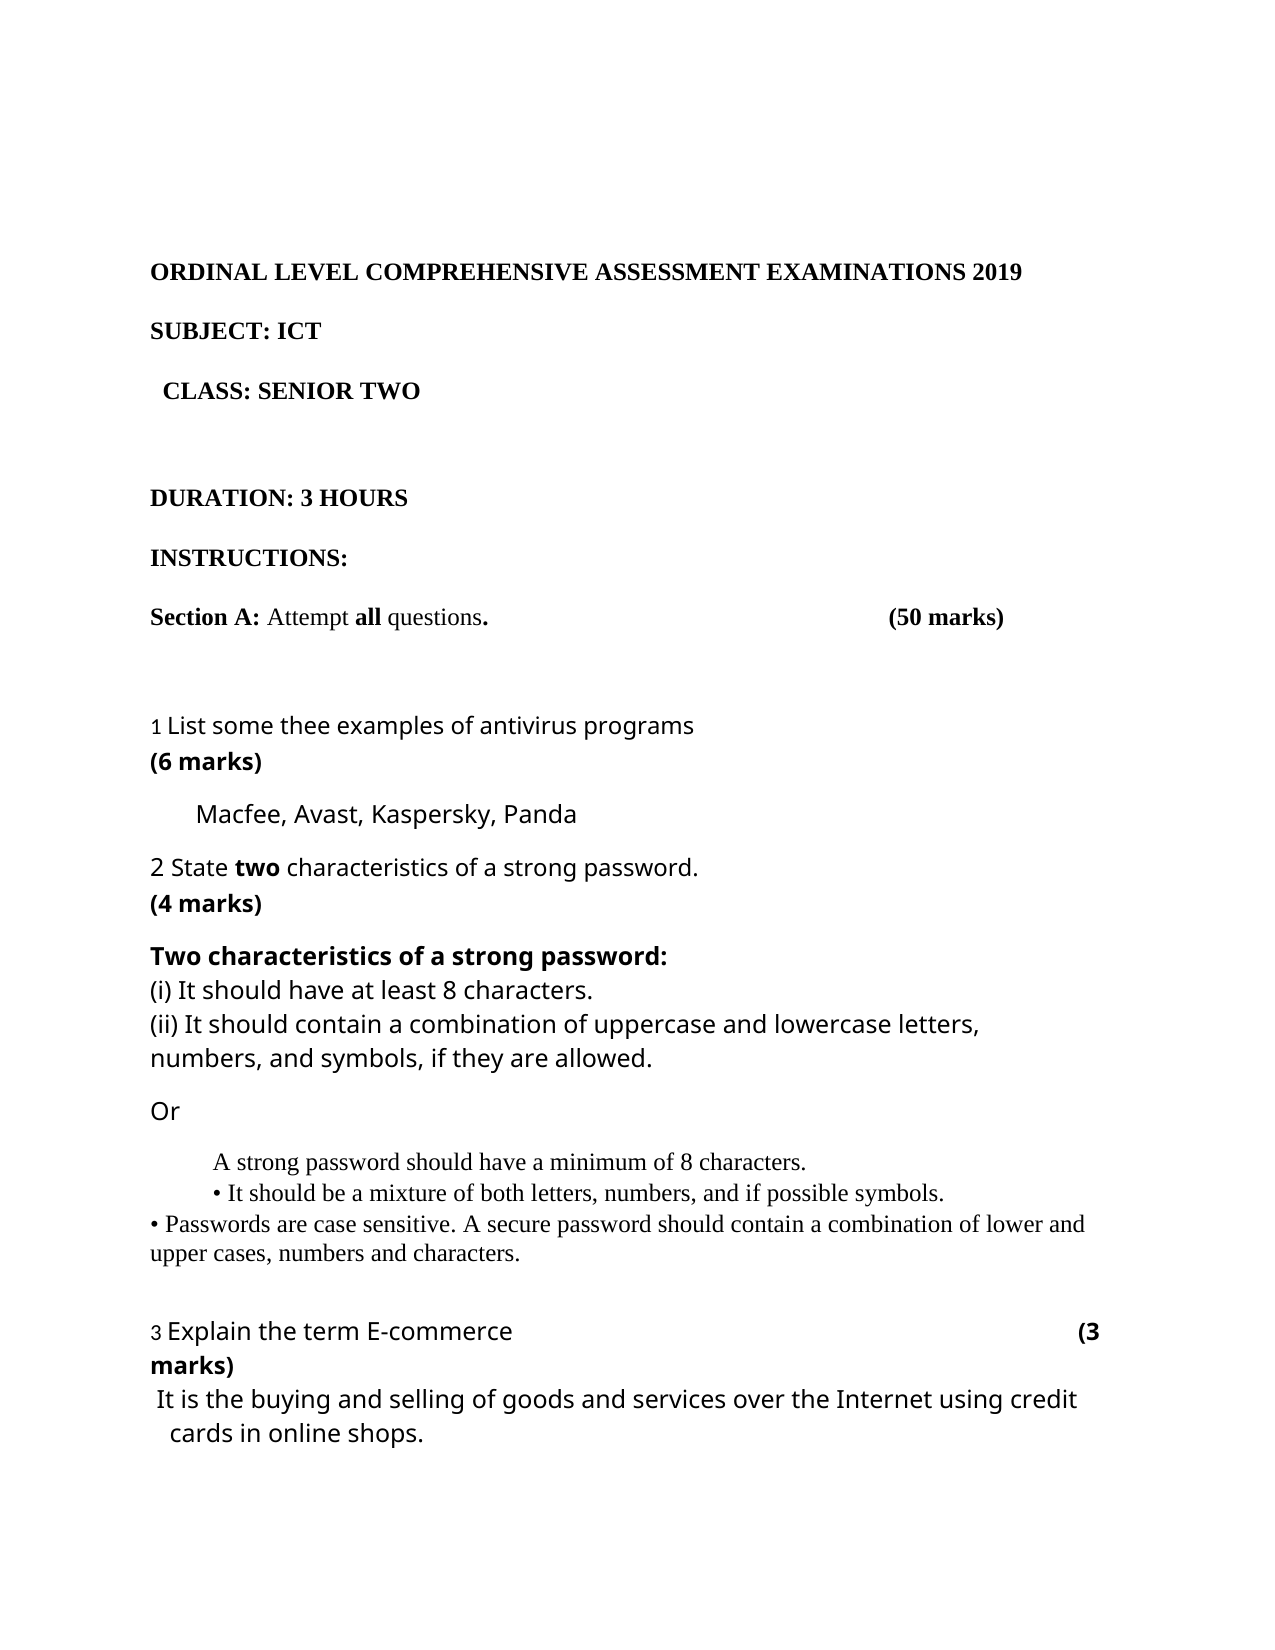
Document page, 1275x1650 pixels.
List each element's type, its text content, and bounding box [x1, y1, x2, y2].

text 1 List some thee examples of antivirus programs (6 marks) [150, 709, 1125, 777]
text Or [150, 1094, 1125, 1128]
text ORDINAL LEVEL COMPREHENSIVE ASSESSMENT EXAMINATIONS 2019 [150, 257, 1125, 285]
text INSTRUCTIONS: [150, 543, 1125, 571]
text numbers, and symbols, if they are allowed. [150, 1040, 1125, 1074]
text (i) It should have at least 8 characters. [150, 972, 1125, 1006]
text (ii) It should contain a combination of uppercase and lowercase letters, [150, 1006, 1125, 1040]
text CLASS: SENIOR TWO [150, 376, 1125, 405]
text A strong password should have a minimum of 8 characters. [212, 1147, 1125, 1176]
text SUBJECT: ICT [150, 316, 1125, 345]
text • It should be a mixture of both letters, numbers, and if possible symbols. [212, 1178, 1125, 1207]
text 2 State two characteristics of a strong password. (4 marks) [150, 850, 1125, 919]
text cards in online shops. [150, 1416, 1125, 1449]
text 3 Explain the term E-commerce (3 marks) [150, 1313, 1125, 1381]
text • Passwords are case sensitive. A secure password should contain a combination of lower and upper cases, numbers and characters. [150, 1209, 1125, 1266]
text It is the buying and selling of goods and services over the Internet using credit [150, 1381, 1125, 1416]
text Macfee, Avast, Kaspersky, Panda [150, 796, 1125, 830]
text Section A: Attempt all questions. (50 marks) [150, 602, 1125, 631]
text Two characteristics of a strong password: [150, 938, 1125, 972]
text DURATION: 3 HOURS [150, 483, 1125, 512]
